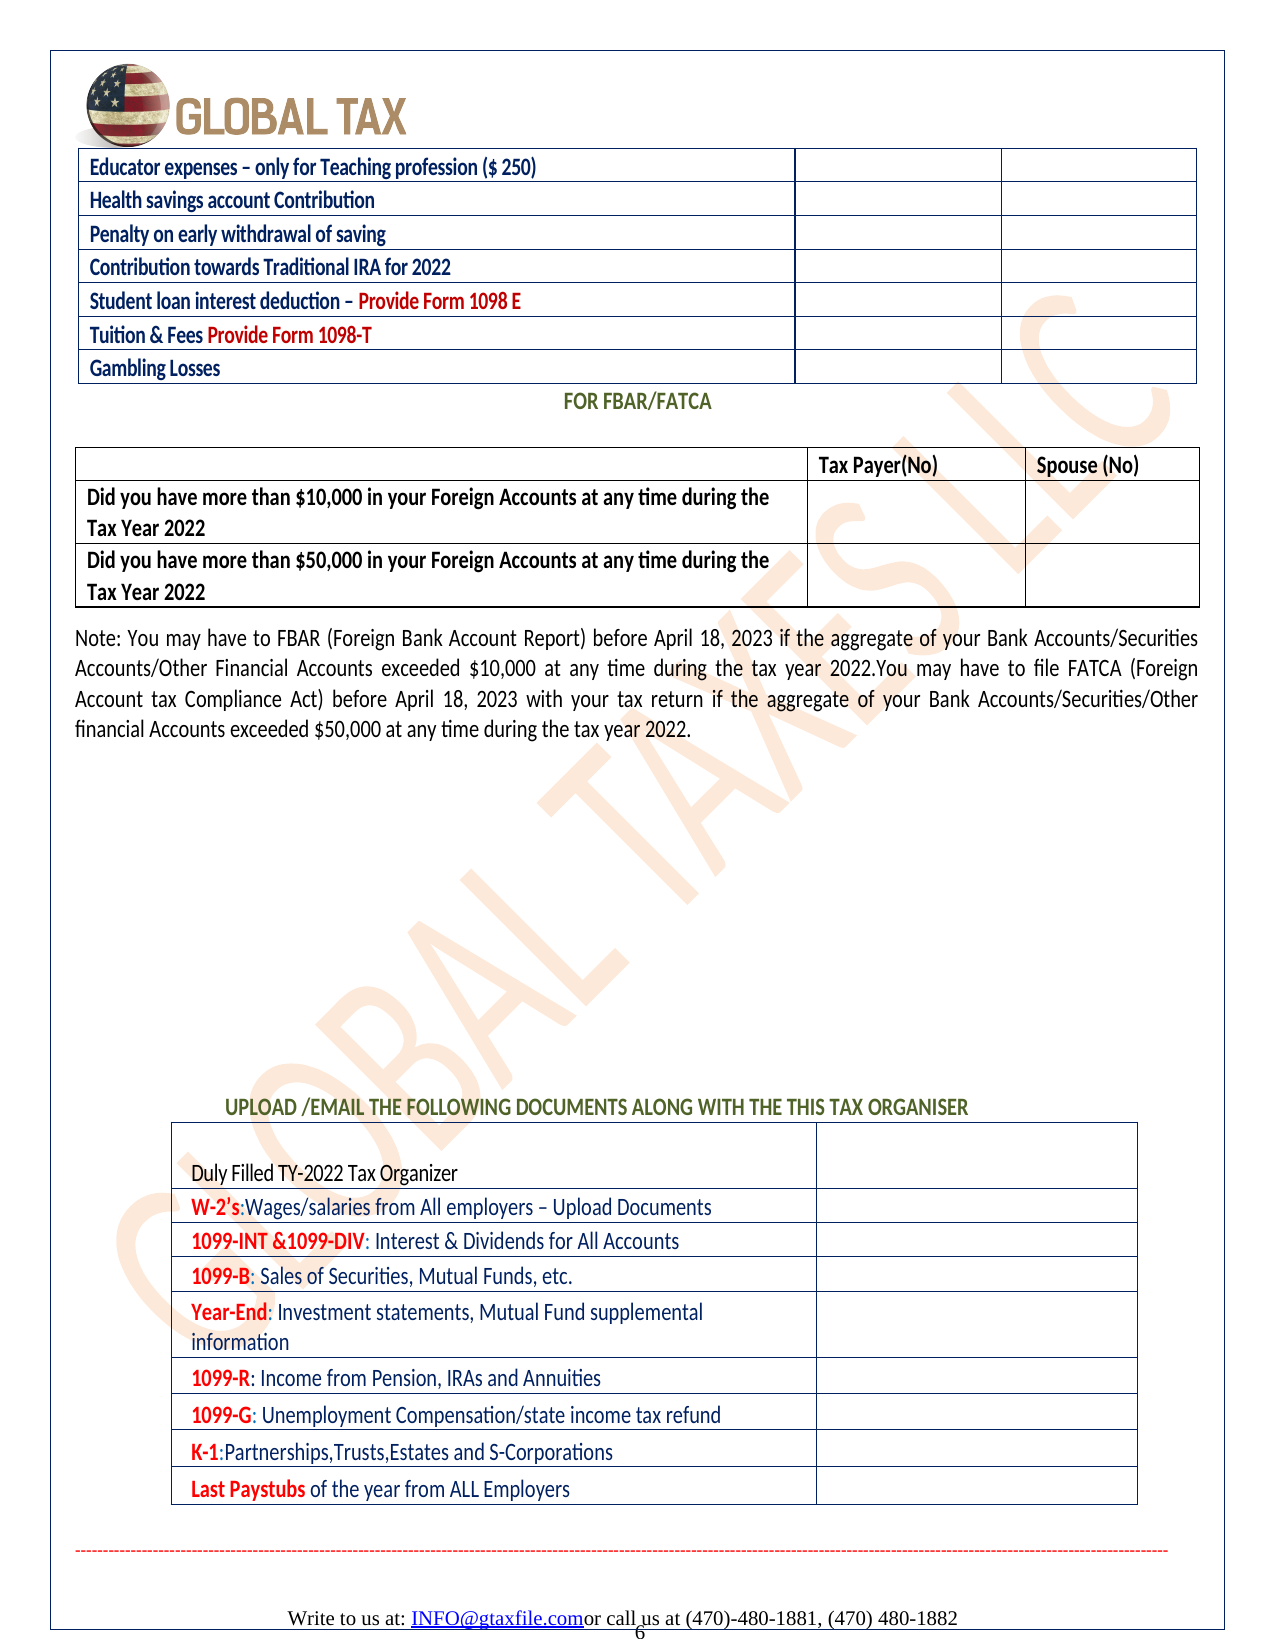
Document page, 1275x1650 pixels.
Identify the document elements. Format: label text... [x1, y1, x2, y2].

picture [75, 63, 407, 148]
table_cell 1099-INT &1099-DIV: Interest & Dividends for All Accounts [172, 1223, 816, 1256]
table_cell [1026, 481, 1199, 542]
table_cell [1026, 544, 1199, 606]
table_header [76, 448, 807, 479]
table_cell [796, 317, 1001, 349]
table_cell Health savings account Contribution [79, 182, 794, 215]
table_cell [796, 350, 1001, 383]
table_cell [808, 544, 1025, 606]
table_cell [817, 1430, 1137, 1466]
table_cell [1002, 250, 1196, 282]
table_cell W-2’s:Wages/salaries from All employers – Upload Documents [172, 1189, 816, 1222]
table_cell [817, 1189, 1137, 1222]
table_cell [1002, 216, 1196, 248]
table_cell [796, 250, 1001, 282]
table_cell [1002, 317, 1196, 349]
table_header Spouse (No) [1026, 448, 1199, 479]
table_cell Year-End: Investment statements, Mutual Fund supplemental information [172, 1292, 816, 1357]
table_cell [808, 481, 1025, 542]
table_cell [1002, 283, 1196, 316]
table_cell [1002, 182, 1196, 215]
table_cell Penalty on early withdrawal of saving [79, 216, 794, 248]
text FOR FBAR/FATCA [75, 385, 1200, 416]
table_cell K-1:Partnerships,Trusts,Estates and S-Corporations [172, 1430, 816, 1466]
table_cell [796, 182, 1001, 215]
table_cell [796, 149, 1001, 181]
text UPLOAD /EMAIL THE FOLLOWING DOCUMENTS ALONG WITH THE THIS TAX ORGANISER [225, 1091, 1200, 1122]
table_cell [817, 1292, 1137, 1357]
table_cell 1099-G: Unemployment Compensation/state income tax refund [172, 1394, 816, 1429]
table_cell [817, 1358, 1137, 1393]
text Note: You may have to FBAR (Foreign Bank Account Report) before April 18, 2023 if the aggregate of your Bank Accounts/Securities Accounts/Other Financial Accounts exceeded $10,000 at any time during the tax year 2022.You may have to file FATCA (Foreign Account tax Compliance Act) before April 18, 2023 with your tax return if the aggregate of your Bank Accounts/Securities/Other financial Accounts exceeded $50,000 at any time during the tax year 2022. [75, 622, 1200, 744]
table_cell Did you have more than $50,000 in your Foreign Accounts at any time during the Tax Year 2022 [76, 544, 807, 606]
table_cell [796, 216, 1001, 248]
table_cell Tuition & Fees Provide Form 1098-T [79, 317, 794, 349]
table_cell Student loan interest deduction – Provide Form 1098 E [79, 283, 794, 316]
table_cell [1002, 350, 1196, 383]
table_cell Did you have more than $10,000 in your Foreign Accounts at any time during the Tax Year 2022 [76, 481, 807, 542]
table_cell [817, 1257, 1137, 1291]
table_cell [817, 1394, 1137, 1429]
table_cell Last Paystubs of the year from ALL Employers [172, 1467, 816, 1504]
table_cell Educator expenses – only for Teaching profession ($ 250) [79, 149, 794, 181]
table_cell [817, 1223, 1137, 1256]
table_cell 1099-R: Income from Pension, IRAs and Annuities [172, 1358, 816, 1393]
table_header Duly Filled TY-2022 Tax Organizer [172, 1123, 816, 1188]
table_cell Gambling Losses [79, 350, 794, 383]
table_cell [1002, 149, 1196, 181]
table_cell 1099-B: Sales of Securities, Mutual Funds, etc. [172, 1257, 816, 1291]
table_header [817, 1123, 1137, 1188]
table_cell Contribution towards Traditional IRA for 2022 [79, 250, 794, 282]
table_cell [817, 1467, 1137, 1504]
table_header Tax Payer(No) [808, 448, 1025, 479]
table_cell [796, 283, 1001, 316]
